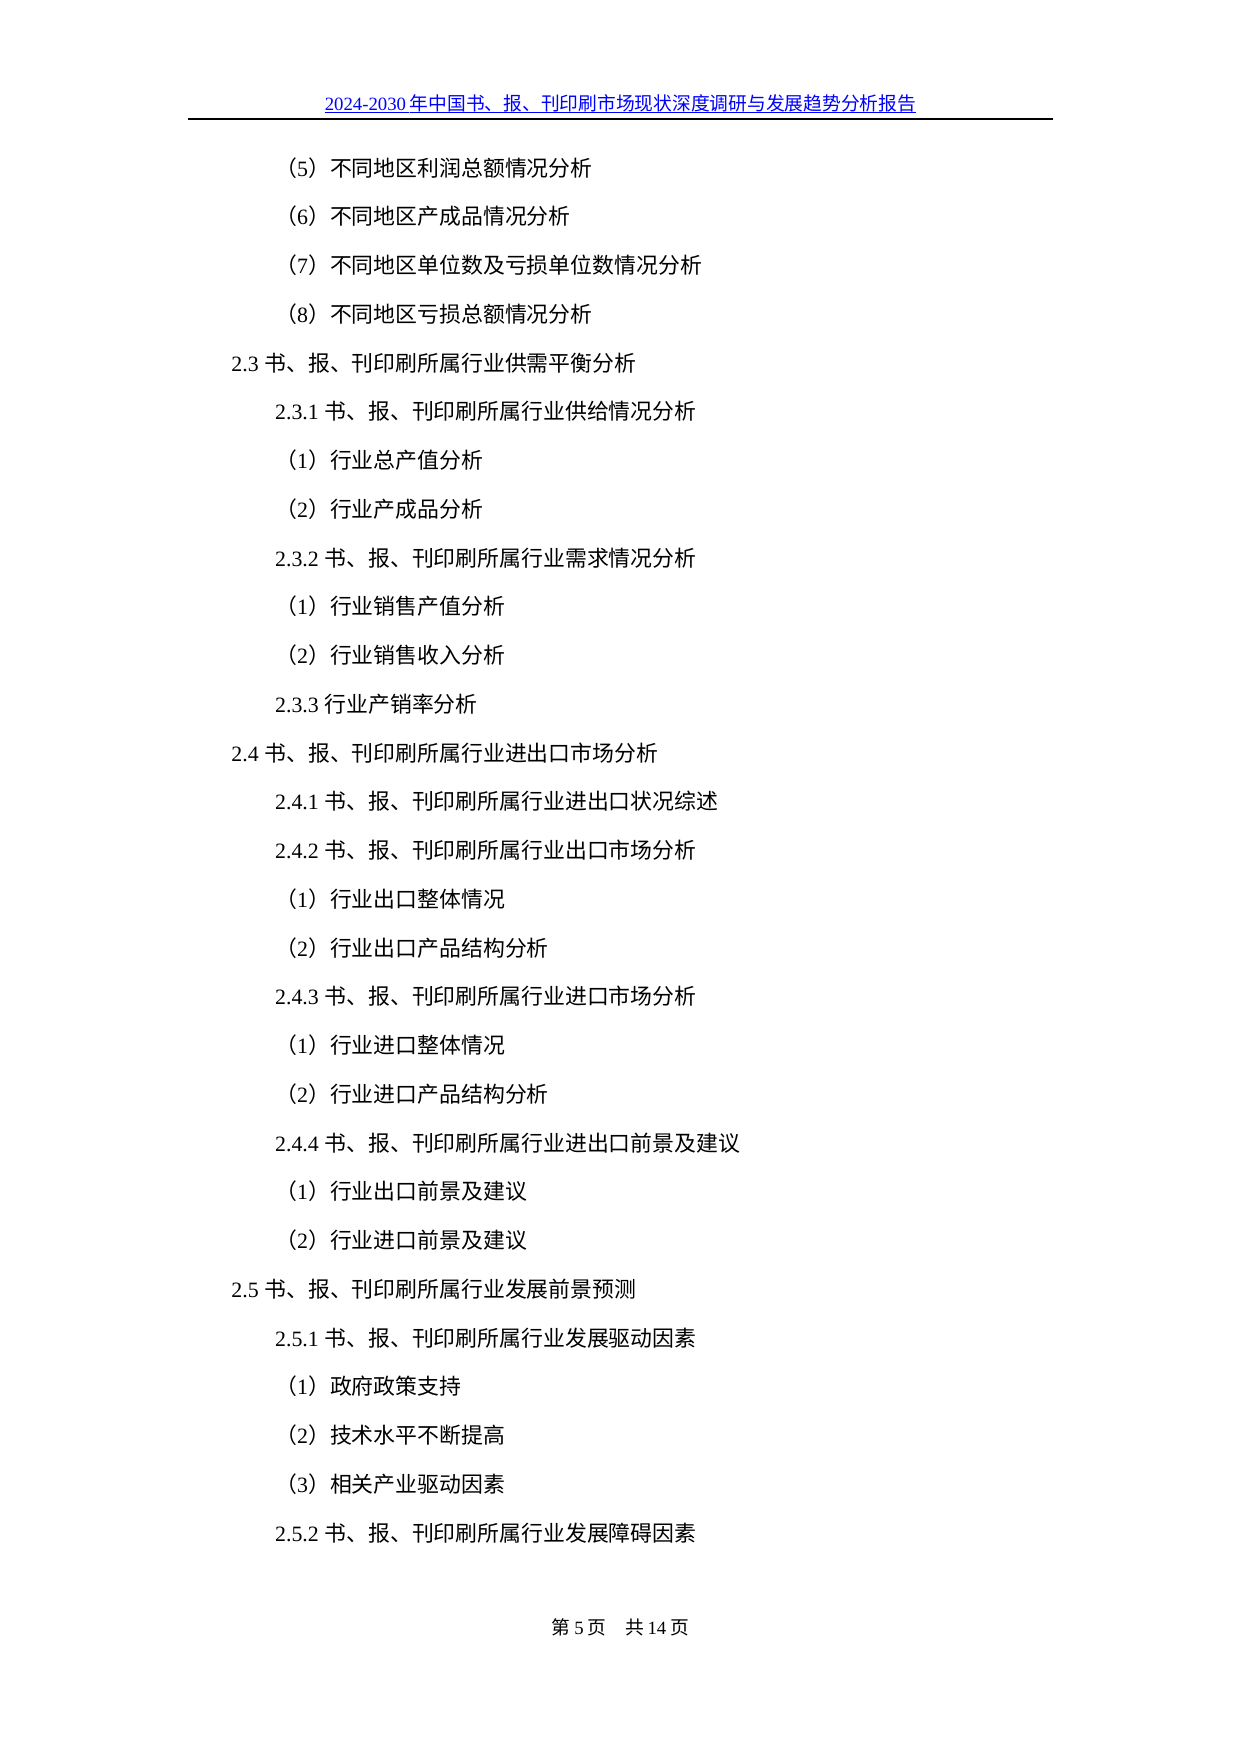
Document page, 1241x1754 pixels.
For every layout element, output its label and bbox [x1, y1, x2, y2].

text [187, 150, 1053, 1548]
